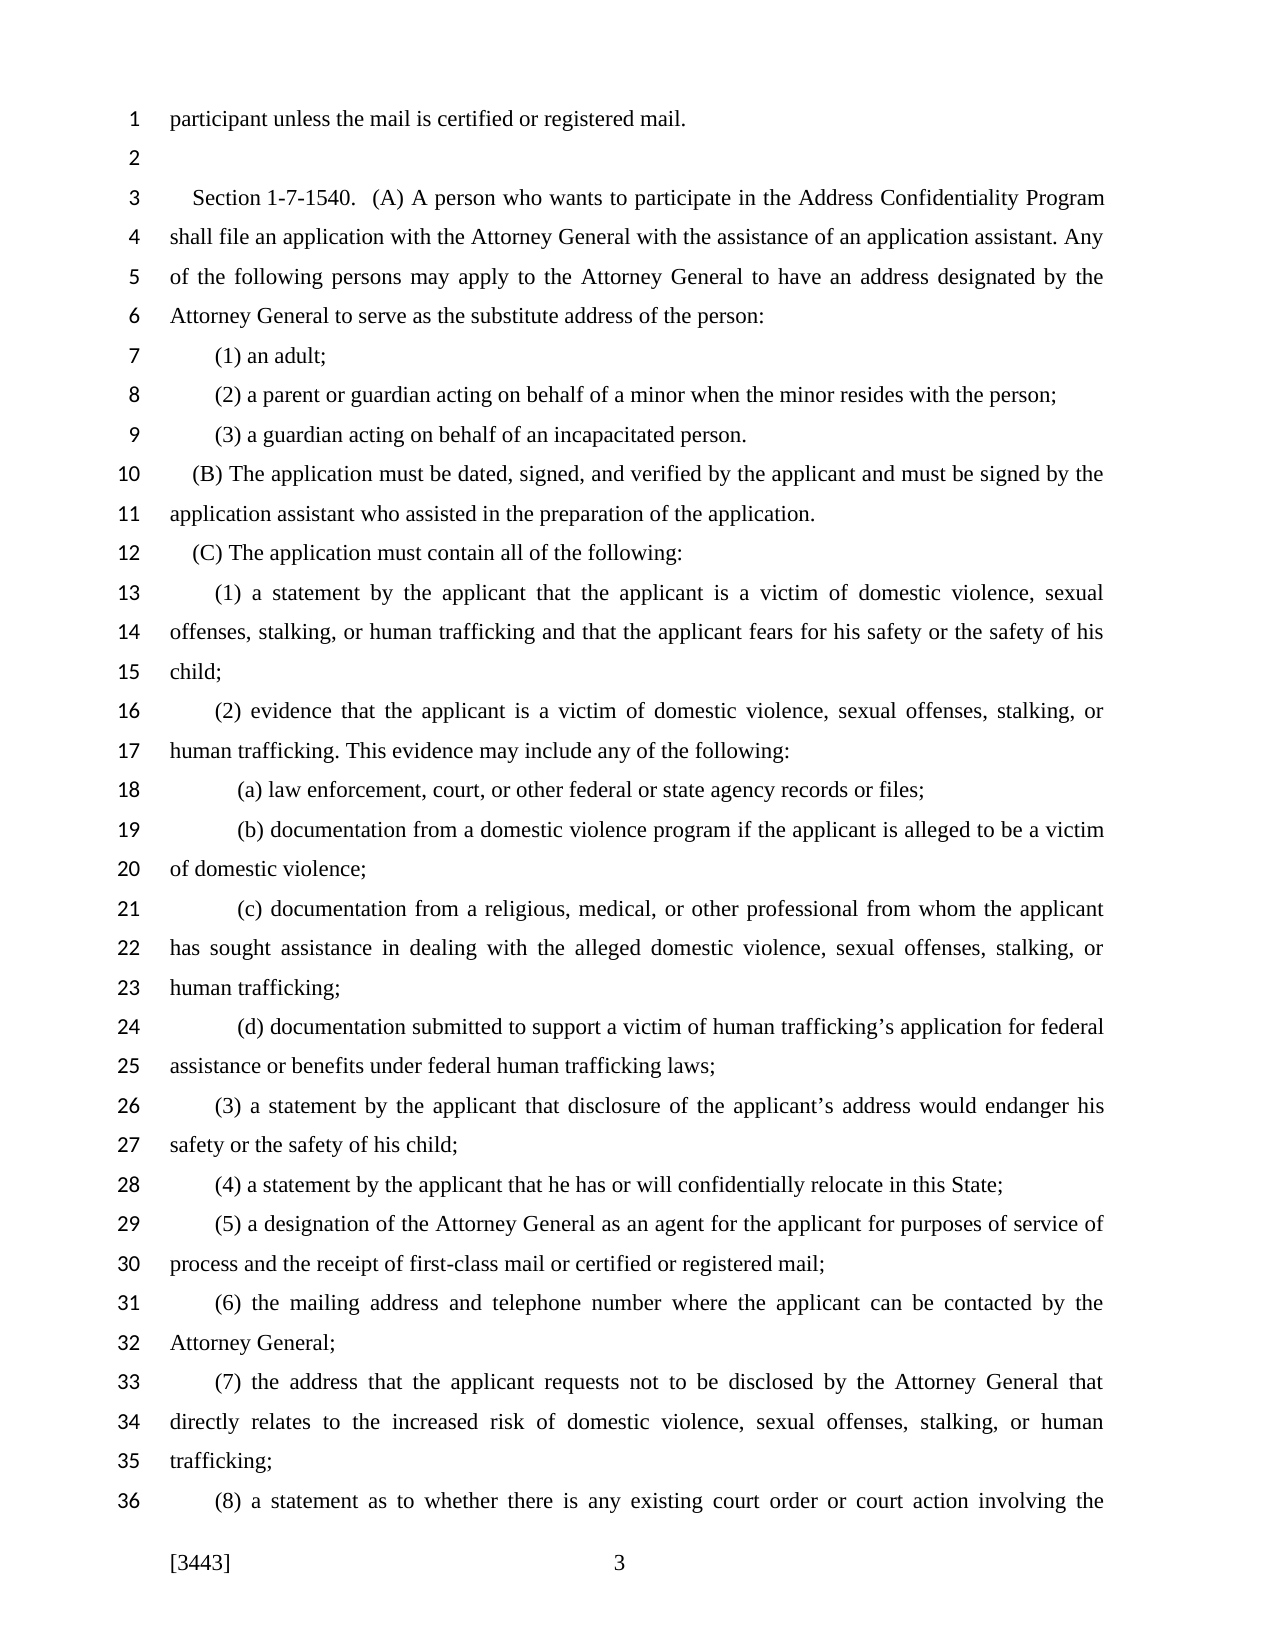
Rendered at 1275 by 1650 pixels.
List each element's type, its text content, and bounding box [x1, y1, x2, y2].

text (3) a guardian acting on behalf of an incapacitated person. [169, 421, 1106, 447]
text (7) the address that the applicant requests not to be disclosed by the Attorney General that directly relates to the increased risk of domestic violence, sexual offenses, stalking, or human trafficking; [169, 1368, 1106, 1474]
text (2) evidence that the applicant is a victim of domestic violence, sexual offenses, stalking, or human trafficking. This evidence may include any of the following: [169, 697, 1106, 763]
text (b) documentation from a domestic violence program if the applicant is alleged to be a victim of domestic violence; [169, 816, 1106, 881]
text (4) a statement by the applicant that he has or will confidentially relocate in this State; [169, 1171, 1106, 1197]
text (5) a designation of the Attorney General as an agent for the applicant for purposes of service of process and the receipt of first-class mail or certified or registered mail; [169, 1210, 1106, 1276]
text (2) a parent or guardian acting on behalf of a minor when the minor resides with the person; [169, 381, 1106, 408]
text (d) documentation submitted to support a victim of human trafficking’s application for federal assistance or benefits under federal human trafficking laws; [169, 1013, 1106, 1079]
text (C) The application must contain all of the following: [169, 539, 1106, 566]
text (6) the mailing address and telephone number where the applicant can be contacted by the Attorney General; [169, 1289, 1106, 1355]
text (1) an adult; [169, 342, 1106, 368]
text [169, 105, 1106, 131]
text (a) law enforcement, court, or other federal or state agency records or files; [169, 776, 1106, 802]
text (1) a statement by the applicant that the applicant is a victim of domestic violence, sexual offenses, stalking, or human trafficking and that the applicant fears for his safety or the safety of his child; [169, 579, 1106, 684]
text (B) The application must be dated, signed, and verified by the applicant and must be signed by the application assistant who assisted in the preparation of the application. [169, 460, 1106, 526]
text Section 1-7-1540. (A) A person who wants to participate in the Address Confidentiality Program shall file an application with the Attorney General with the assistance of an application assistant. Any of the following persons may apply to the Attorney General to have an address designated by the Attorney General to serve as the substitute address of the person: [169, 184, 1106, 329]
text (c) documentation from a religious, medical, or other professional from whom the applicant has sought assistance in dealing with the alleged domestic violence, sexual offenses, stalking, or human trafficking; [169, 894, 1106, 1000]
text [169, 1487, 1106, 1513]
text (3) a statement by the applicant that disclosure of the applicant’s address would endanger his safety or the safety of his child; [169, 1092, 1106, 1158]
